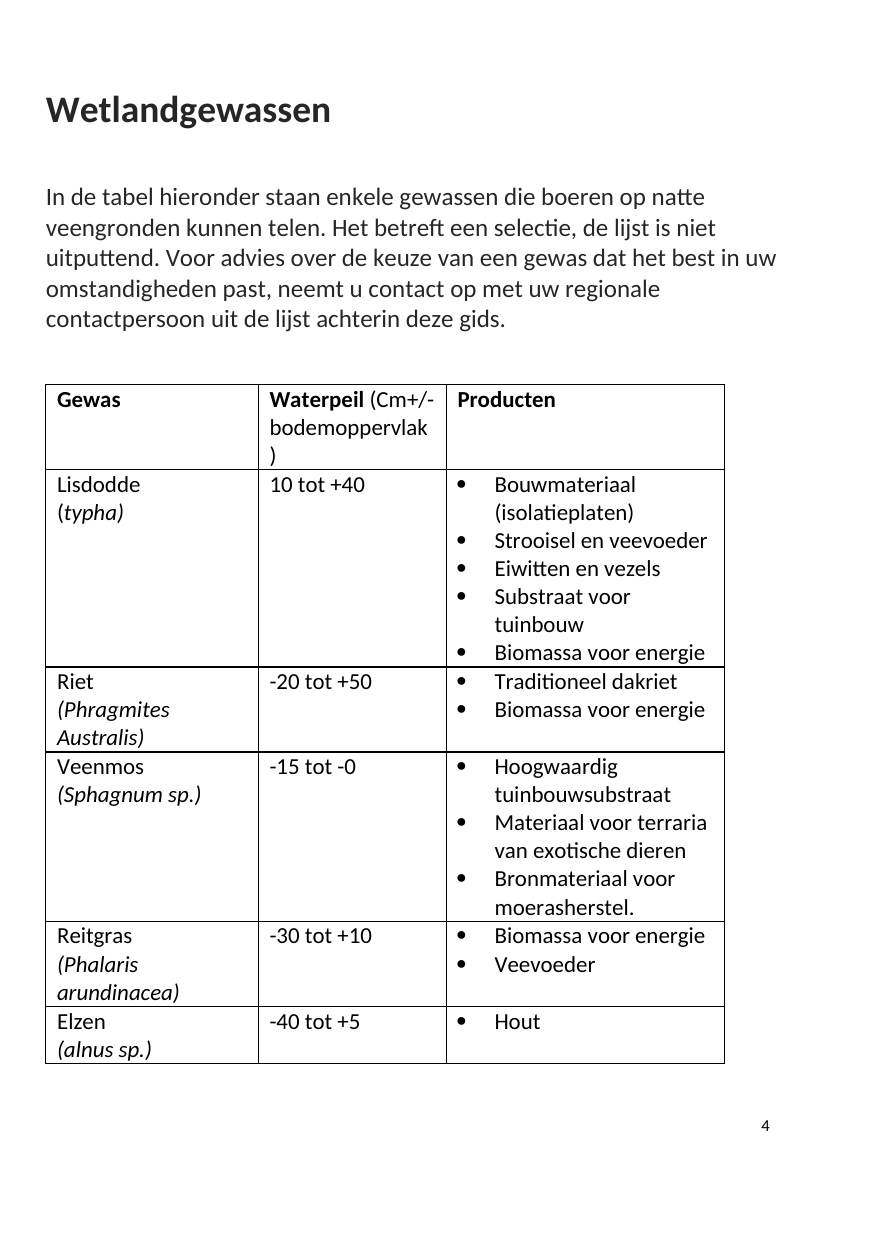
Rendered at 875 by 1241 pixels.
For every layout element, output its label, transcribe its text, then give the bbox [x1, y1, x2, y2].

table_cell -15 tot -0 [259, 753, 446, 921]
table_cell Hout [447, 1007, 724, 1063]
table_cell Hoogwaardig tuinbouwsubstraat Materiaal voor terraria van exotische dieren Bronmateriaal voor moerasherstel. [447, 753, 724, 921]
table_cell Veenmos (Sphagnum sp.) [46, 753, 258, 921]
table_header Gewas [46, 385, 258, 469]
table_cell -40 tot +5 [259, 1007, 446, 1063]
table_cell Bouwmateriaal (isolatieplaten) Strooisel en veevoeder Eiwitten en vezels Substraat voor tuinbouw Biomassa voor energie [447, 470, 724, 666]
table_cell Riet (Phragmites Australis) [46, 668, 258, 751]
table_cell -20 tot +50 [259, 668, 446, 751]
table_cell Reitgras (Phalaris arundinacea) [46, 922, 258, 1006]
text Wetlandgewassen [46, 86, 784, 131]
table_cell Biomassa voor energie Veevoeder [447, 922, 724, 1006]
table_cell 10 tot +40 [259, 470, 446, 666]
table_header Waterpeil (Cm+/- bodemoppervlak) [259, 385, 446, 469]
table_cell Elzen (alnus sp.) [46, 1007, 258, 1063]
table_cell Traditioneel dakriet Biomassa voor energie [447, 668, 724, 751]
table_cell Lisdodde (typha) [46, 470, 258, 666]
table_cell -30 tot +10 [259, 922, 446, 1006]
text In de tabel hieronder staan enkele gewassen die boeren op natte veengronden kunnen telen. Het betreft een selectie, de lijst is niet uitputtend. Voor advies over de keuze van een gewas dat het best in uw omstandigheden past, neemt u contact op met uw regionale contactpersoon uit de lijst achterin deze gids. [46, 181, 784, 334]
table_header Producten [447, 385, 724, 469]
